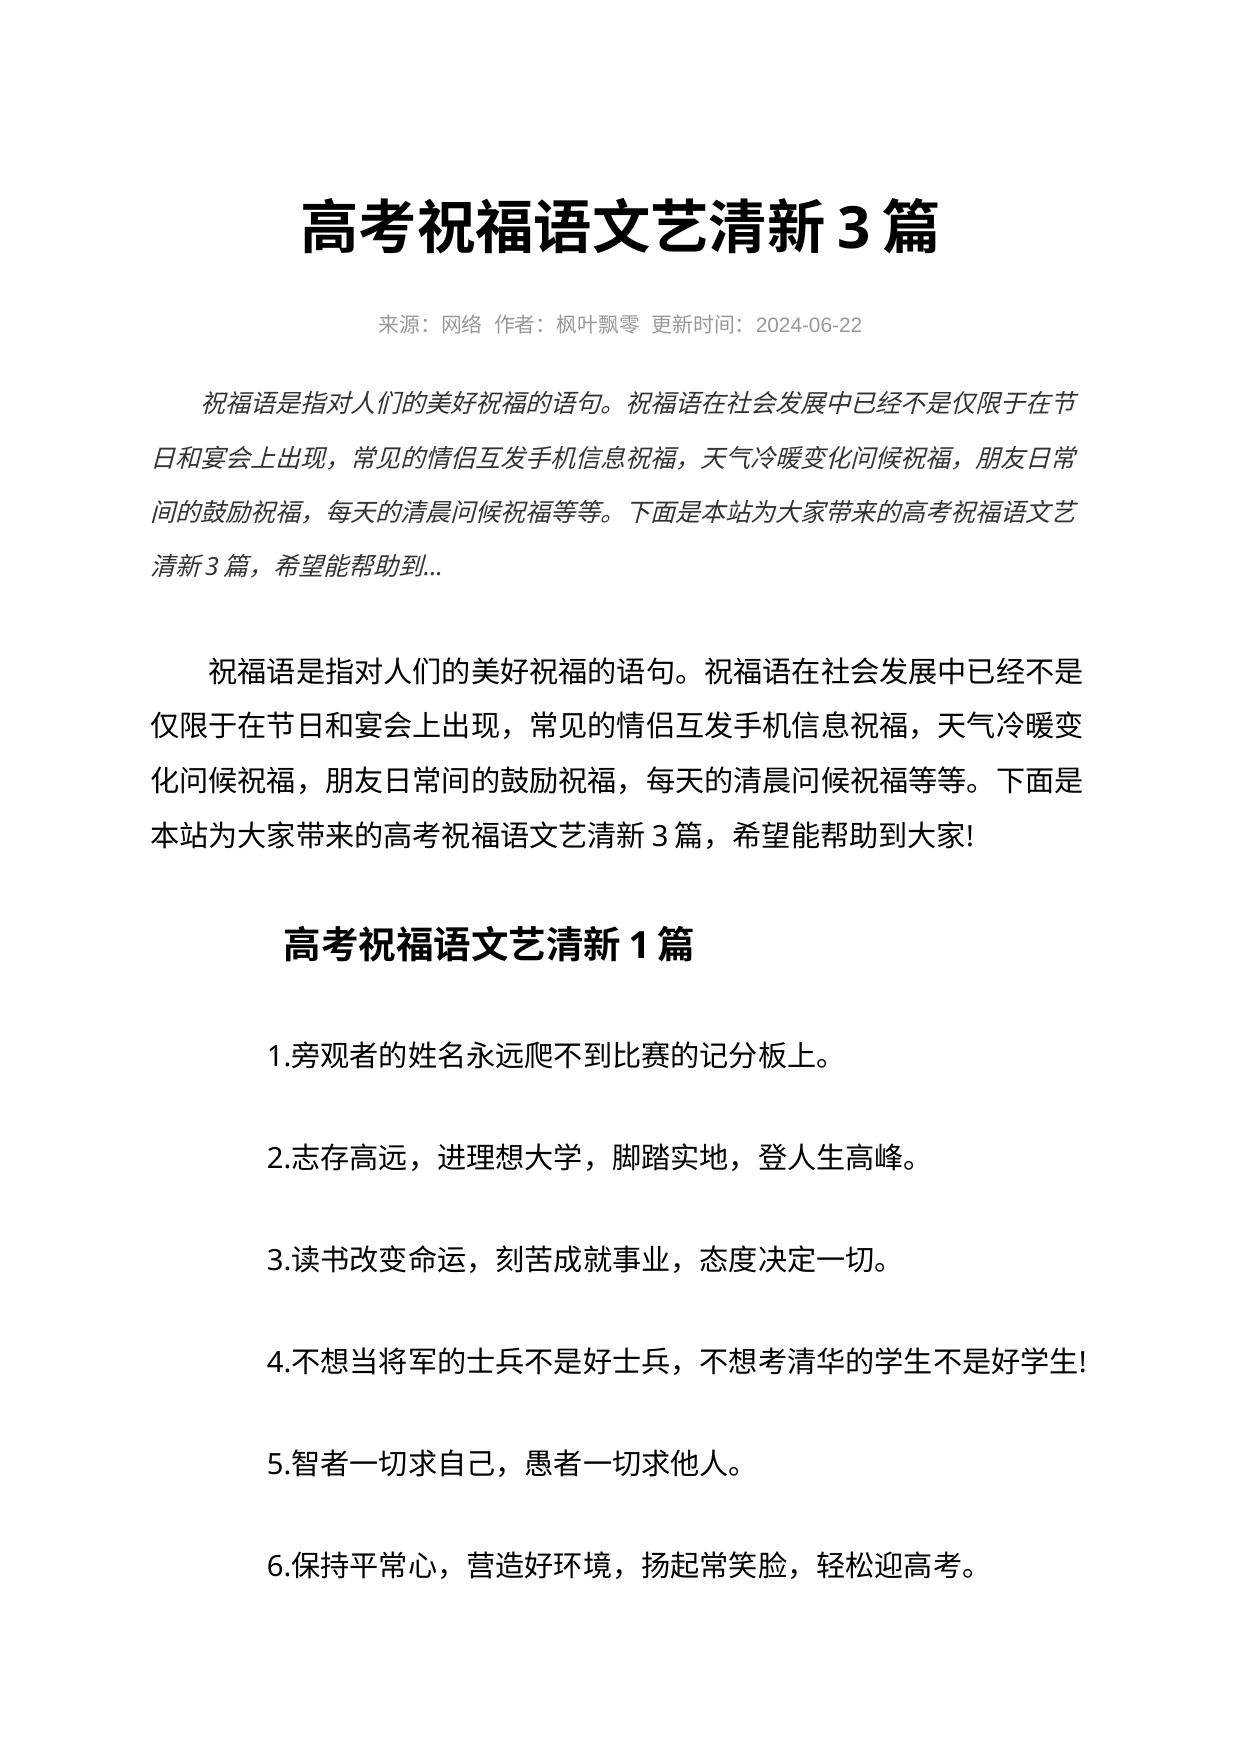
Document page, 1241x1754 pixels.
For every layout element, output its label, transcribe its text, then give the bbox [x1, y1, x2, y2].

text 1.旁观者的姓名永远爬不到比赛的记分板上。 [150, 1032, 1090, 1075]
subtitle 高考祝福语文艺清新3篇 [150, 181, 1090, 266]
text 3.读书改变命运，刻苦成就事业，态度决定一切。 [150, 1236, 1090, 1279]
text 2.志存高远，进理想大学，脚踏实地，登人生高峰。 [150, 1134, 1090, 1177]
text 5.智者一切求自己，愚者一切求他人。 [150, 1440, 1090, 1483]
text 高考祝福语文艺清新1篇 [150, 915, 1090, 969]
text 6.保持平常心，营造好环境，扬起常笑脸，轻松迎高考。 [150, 1542, 1090, 1585]
text 来源：网络 作者：枫叶飘零 更新时间：2024-06-22 [150, 313, 1090, 337]
text 4.不想当将军的士兵不是好士兵，不想考清华的学生不是好学生! [150, 1338, 1090, 1381]
text 祝福语是指对人们的美好祝福的语句。祝福语在社会发展中已经不是仅限于在节日和宴会上出现，常见的情侣互发手机信息祝福，天气冷暖变化问候祝福，朋友日常间的鼓励祝福，每天的清晨问候祝福等等。下面是本站为大家带来的高考祝福语文艺清新3篇，希望能帮助到... [150, 384, 1090, 583]
text 祝福语是指对人们的美好祝福的语句。祝福语在社会发展中已经不是仅限于在节日和宴会上出现，常见的情侣互发手机信息祝福，天气冷暖变化问候祝福，朋友日常间的鼓励祝福，每天的清晨问候祝福等等。下面是本站为大家带来的高考祝福语文艺清新3篇，希望能帮助到大家! [150, 648, 1090, 855]
